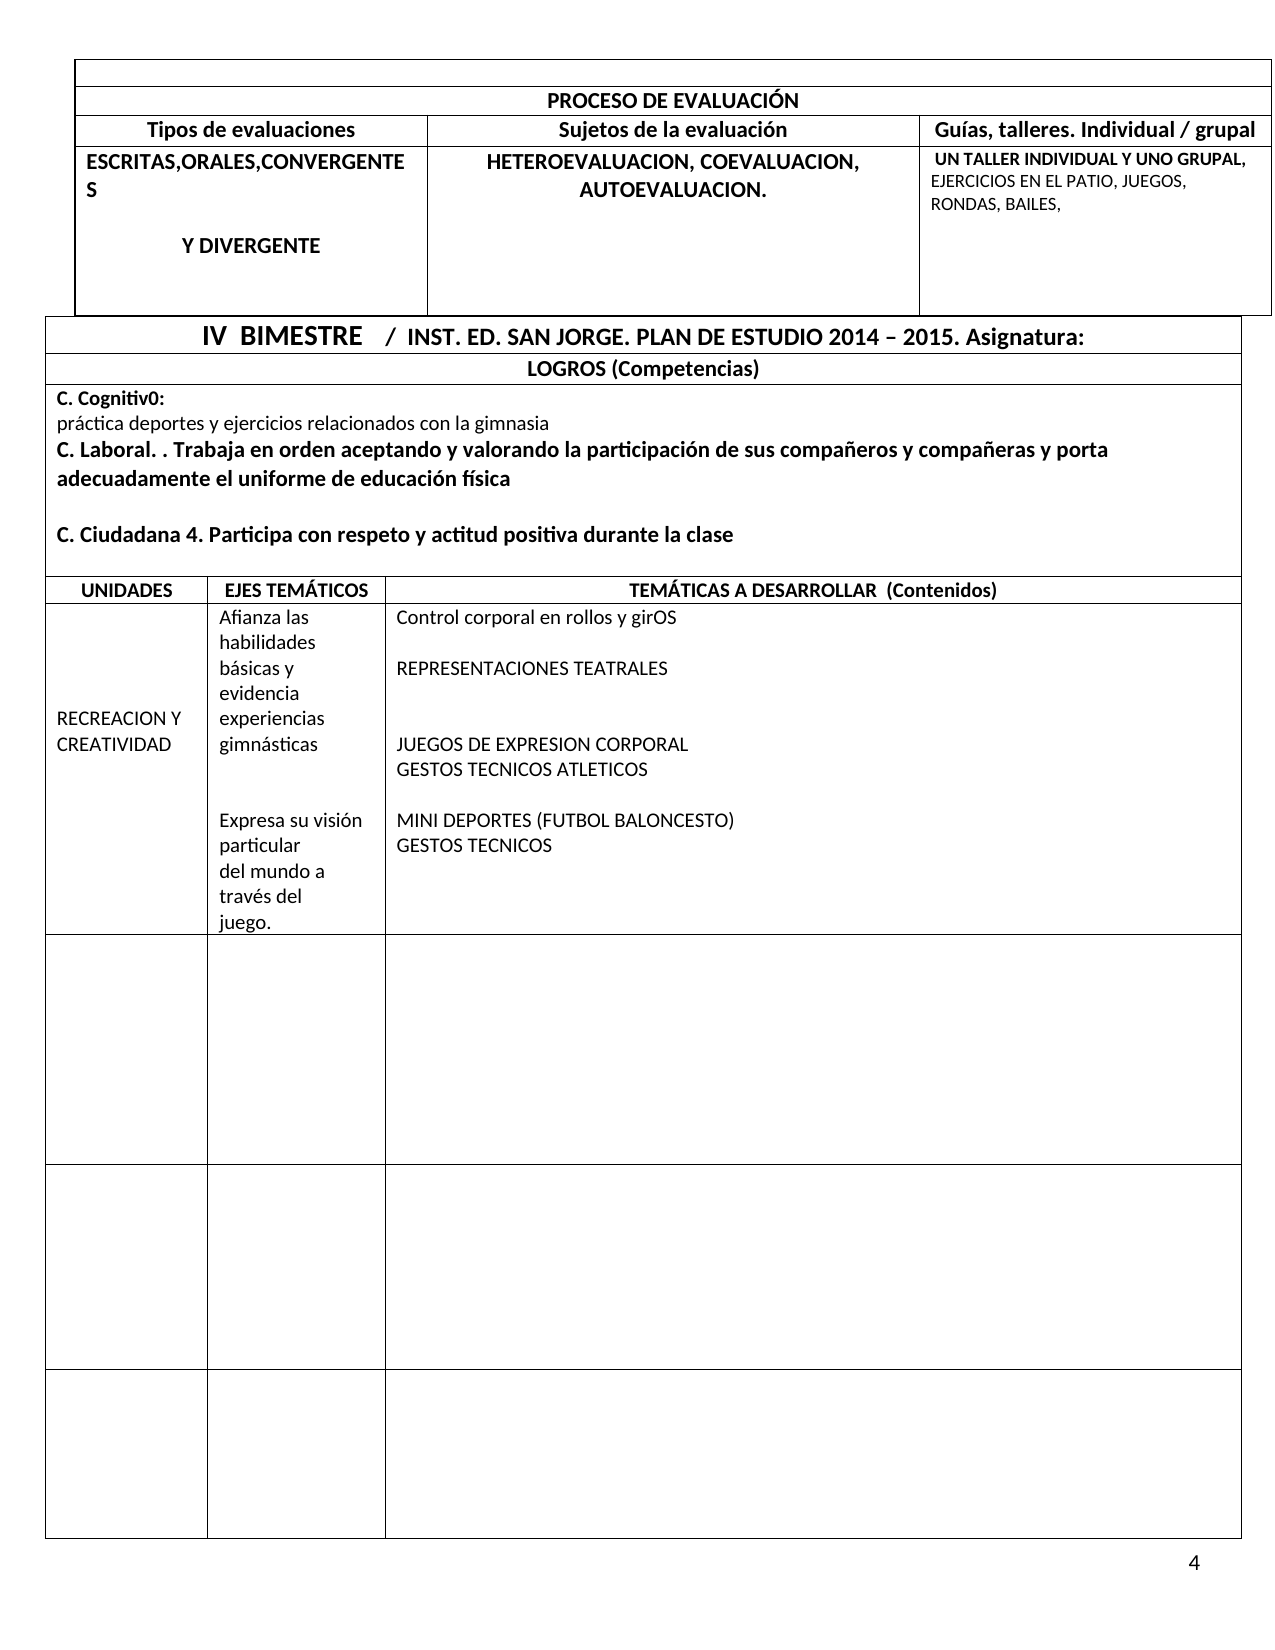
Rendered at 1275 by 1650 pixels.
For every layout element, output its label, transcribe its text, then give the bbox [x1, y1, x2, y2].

table_cell Afianza las habilidades básicas y evidencia experiencias gimnásticas Expresa su visión particular del mundo a través del juego. [208, 604, 385, 934]
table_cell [76, 60, 1271, 86]
table_cell [46, 935, 207, 1164]
table_header IV BIMESTRE / INST. ED. SAN JORGE. PLAN DE ESTUDIO 2014 – 2015. Asignatura: [46, 317, 1241, 353]
table_cell LOGROS (Competencias) [46, 354, 1241, 384]
table_cell [46, 1165, 207, 1368]
table_cell TEMÁTICAS A DESARROLLAR (Contenidos) [386, 577, 1241, 603]
table_cell Sujetos de la evaluación [428, 116, 919, 146]
table_cell [386, 935, 1241, 1164]
table_cell Control corporal en rollos y girOS REPRESENTACIONES TEATRALES JUEGOS DE EXPRESION CORPORAL GESTOS TECNICOS ATLETICOS MINI DEPORTES (FUTBOL BALONCESTO) GESTOS TECNICOS [386, 604, 1241, 934]
table_cell [386, 1165, 1241, 1368]
table_cell EJES TEMÁTICOS [208, 577, 385, 603]
table_cell Tipos de evaluaciones [76, 116, 427, 146]
table_cell HETEROEVALUACION, COEVALUACION, AUTOEVALUACION. [428, 147, 919, 315]
table_cell Guías, talleres. Individual / grupal [920, 116, 1271, 146]
table_cell UNIDADES [46, 577, 207, 603]
table_cell [46, 1370, 207, 1538]
table_cell [386, 1370, 1241, 1538]
table_cell PROCESO DE EVALUACIÓN [76, 87, 1271, 114]
table_cell UN TALLER INDIVIDUAL Y UNO GRUPAL, EJERCICIOS EN EL PATIO, JUEGOS, RONDAS, BAILES, [920, 147, 1271, 315]
table_cell [208, 935, 385, 1164]
table_cell [208, 1370, 385, 1538]
table_cell [208, 1165, 385, 1368]
table_cell RECREACION Y CREATIVIDAD [46, 604, 207, 934]
table_cell ESCRITAS,ORALES,CONVERGENTES Y DIVERGENTE [76, 147, 427, 315]
table_cell C. Cognitiv0: práctica deportes y ejercicios relacionados con la gimnasia C. Laboral. . Trabaja en orden aceptando y valorando la participación de sus compañeros y compañeras y porta adecuadamente el uniforme de educación física C. Ciudadana 4. Participa con respeto y actitud positiva durante la clase [46, 385, 1241, 576]
